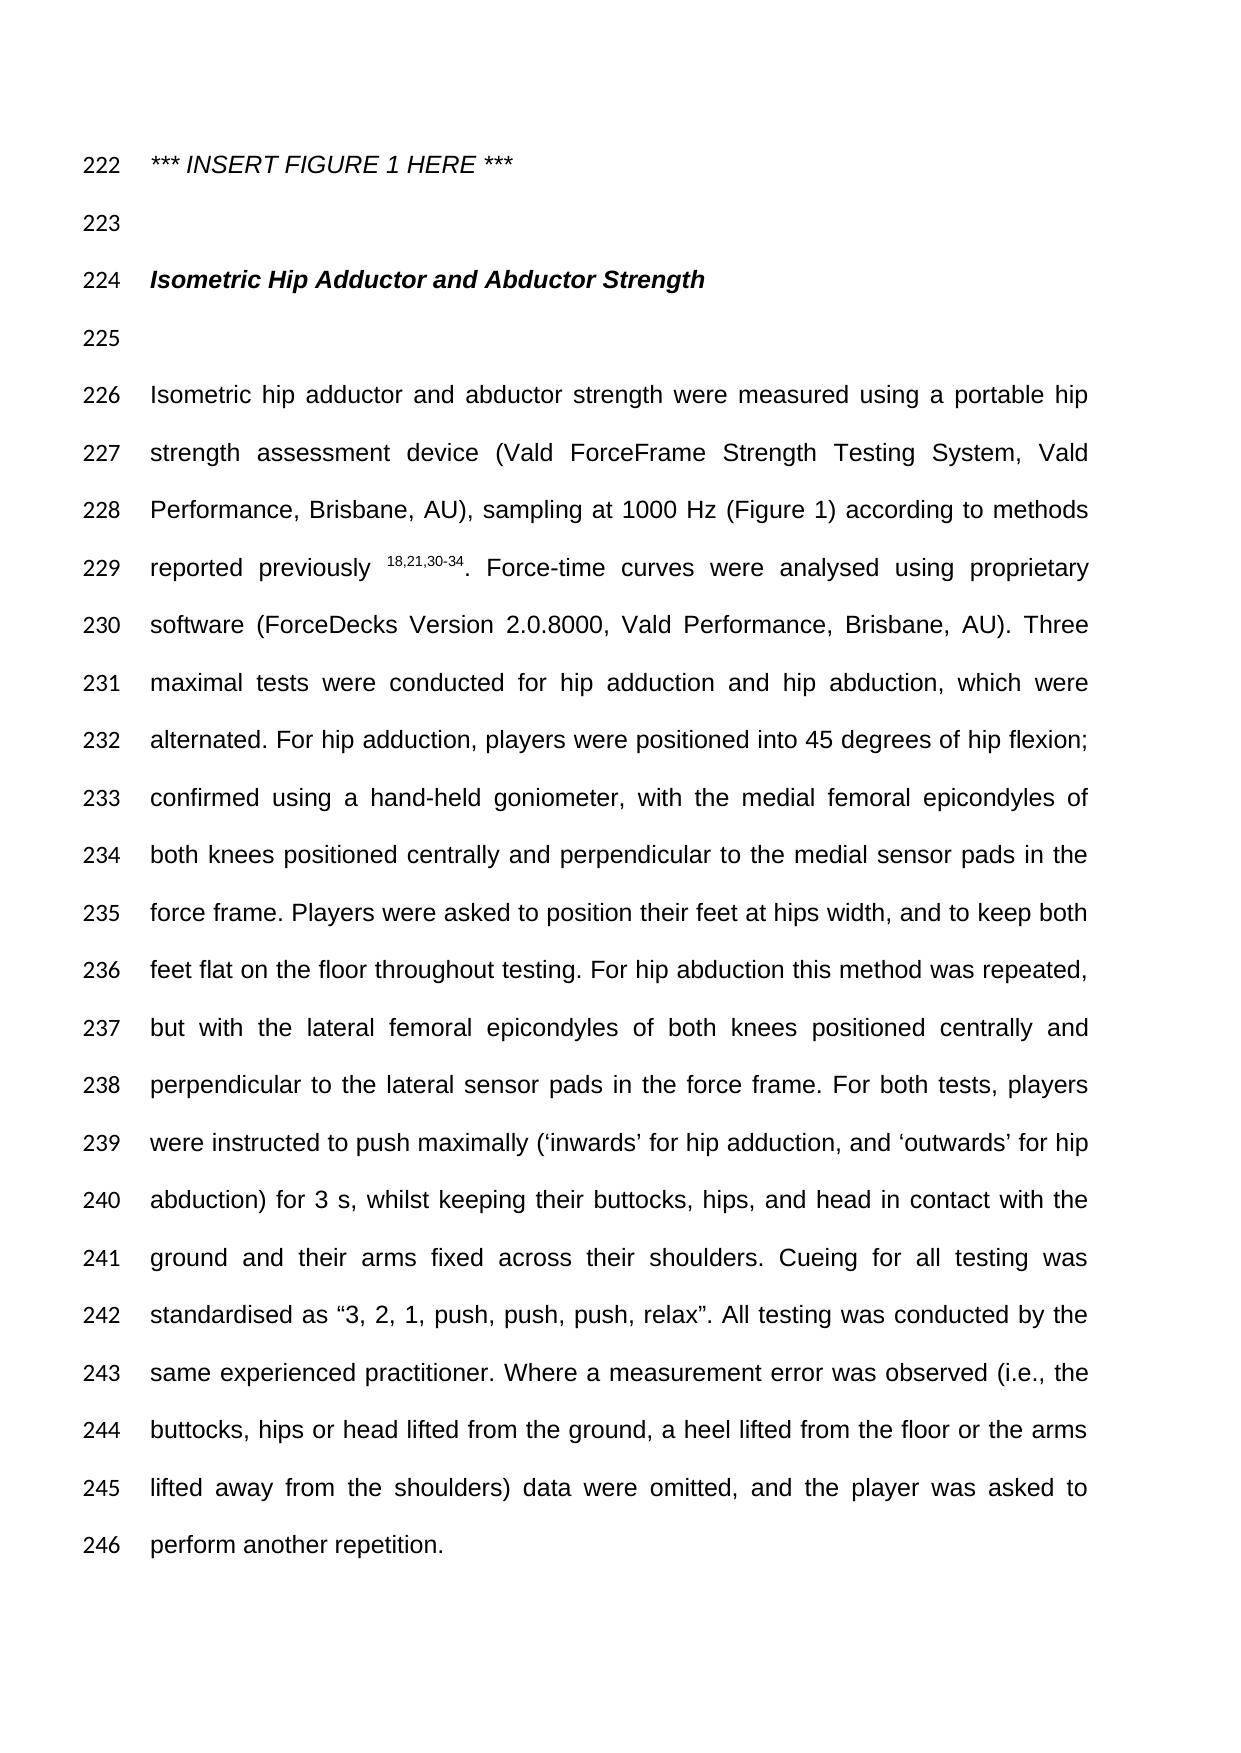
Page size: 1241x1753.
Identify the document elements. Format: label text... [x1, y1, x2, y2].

text Isometric Hip Adductor and Abductor Strength [150, 265, 1090, 294]
text Isometric hip adductor and abductor strength were measured using a portable hip strength assessment device (Vald ForceFrame Strength Testing System, Vald Performance, Brisbane, AU), sampling at 1000 Hz (Figure 1) according to methods reported previously 18,21,30-34. Force-time curves were analysed using proprietary software (ForceDecks Version 2.0.8000, Vald Performance, Brisbane, AU). Three maximal tests were conducted for hip adduction and hip abduction, which were alternated. For hip adduction, players were positioned into 45 degrees of hip flexion; confirmed using a hand-held goniometer, with the medial femoral epicondyles of both knees positioned centrally and perpendicular to the medial sensor pads in the force frame. Players were asked to position their feet at hips width, and to keep both feet flat on the floor throughout testing. For hip abduction this method was repeated, but with the lateral femoral epicondyles of both knees positioned centrally and perpendicular to the lateral sensor pads in the force frame. For both tests, players were instructed to push maximally (‘inwards’ for hip adduction, and ‘outwards’ for hip abduction) for 3 s, whilst keeping their buttocks, hips, and head in contact with the ground and their arms fixed across their shoulders. Cueing for all testing was standardised as “3, 2, 1, push, push, push, relax”. All testing was conducted by the same experienced practitioner. Where a measurement error was observed (i.e., the buttocks, hips or head lifted from the ground, a heel lifted from the floor or the arms lifted away from the shoulders) data were omitted, and the player was asked to perform another repetition. [150, 380, 1090, 1559]
text *** INSERT FIGURE 1 HERE *** [150, 150, 1090, 179]
